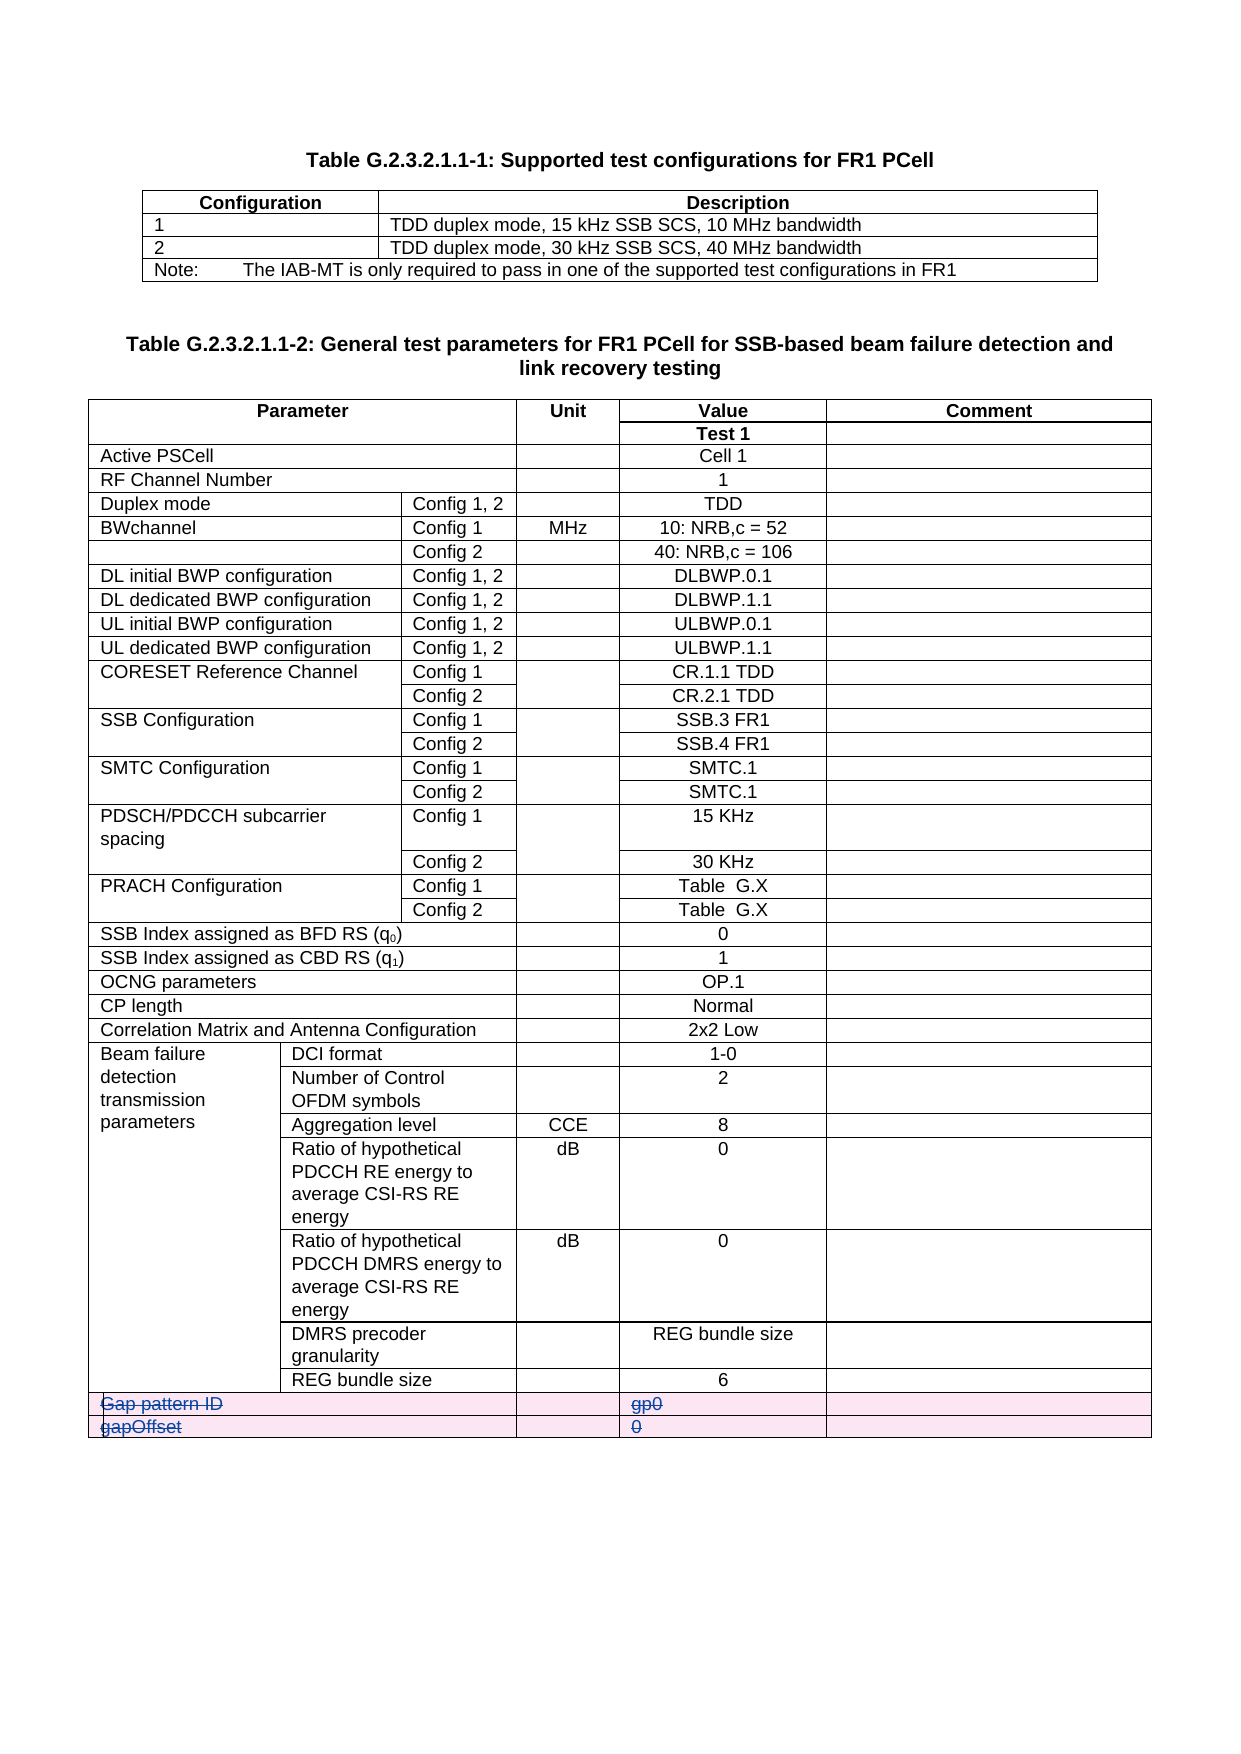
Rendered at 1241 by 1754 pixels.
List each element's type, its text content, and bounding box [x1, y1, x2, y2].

table_cell CORESET Reference Channel [89, 661, 401, 684]
table_cell [517, 805, 619, 850]
table_cell CP length [89, 995, 516, 1018]
table_cell [517, 995, 619, 1018]
table_cell SMTC Configuration [89, 757, 401, 779]
table_cell REG bundle size [281, 1369, 516, 1392]
table_cell [89, 732, 401, 756]
table_cell TDD duplex mode, 15 kHz SSB SCS, 10 MHz bandwidth [379, 214, 1097, 236]
table_cell [517, 709, 619, 732]
table_cell [827, 1019, 1151, 1042]
table_cell Duplex mode [89, 493, 401, 516]
table_cell Config 1 [402, 661, 516, 684]
table_cell RF Channel Number [89, 469, 516, 492]
table_cell DLBWP.1.1 [620, 589, 826, 612]
table_cell ULBWP.0.1 [620, 613, 826, 636]
table_cell UL dedicated BWP configuration [89, 637, 401, 660]
table_cell [517, 732, 619, 756]
table_cell Correlation Matrix and Antenna Configuration [89, 1019, 516, 1042]
table_cell [827, 423, 1151, 444]
table_header Configuration [143, 191, 378, 213]
table_cell [827, 589, 1151, 612]
table_cell Config 1 [402, 757, 516, 779]
table_cell [517, 469, 619, 492]
table_cell DCI format [281, 1043, 516, 1066]
table_cell [517, 1323, 619, 1368]
table_cell 0 [620, 1138, 826, 1229]
table_cell DMRS precoder granularity [281, 1323, 516, 1368]
table_cell [827, 781, 1151, 803]
table_cell [89, 421, 516, 444]
table_cell Aggregation level [281, 1114, 516, 1137]
table_cell 2 [620, 1067, 826, 1113]
table_cell [517, 1369, 619, 1392]
table_cell Number of Control OFDM symbols [281, 1067, 516, 1113]
table_cell 10: NRB,c = 52 [620, 517, 826, 540]
table_cell 0 [620, 923, 826, 946]
table_cell Config 1, 2 [402, 589, 516, 612]
table_cell SMTC.1 [620, 781, 826, 803]
table_cell [827, 923, 1151, 946]
table_cell [517, 493, 619, 516]
table_header Description [379, 191, 1097, 213]
table_cell [517, 684, 619, 708]
table_cell Normal [620, 995, 826, 1018]
table_cell [827, 517, 1151, 540]
table_cell [89, 780, 401, 803]
table_cell [517, 589, 619, 612]
table_cell [517, 661, 619, 684]
table_cell [517, 565, 619, 588]
table_cell [827, 1114, 1151, 1137]
table_cell dB [517, 1138, 619, 1229]
table_cell Config 2 [402, 685, 516, 708]
table_cell [827, 805, 1151, 850]
table_cell SSB.3 FR1 [620, 709, 826, 732]
table_cell 40: NRB,c = 106 [620, 541, 826, 564]
table_cell [827, 971, 1151, 994]
table_cell Config 2 [402, 781, 516, 803]
table_cell CR.1.1 TDD [620, 661, 826, 684]
table_cell [827, 899, 1151, 922]
table_cell [517, 1019, 619, 1042]
table_cell 1 [143, 214, 378, 236]
table_cell Config 1, 2 [402, 565, 516, 588]
table_cell [517, 613, 619, 636]
table_header Comment [827, 400, 1151, 421]
table_cell 2 [143, 237, 378, 258]
table_cell Config 1 [402, 875, 516, 898]
table_cell [827, 1067, 1151, 1113]
table_cell SSB Index assigned as BFD RS (q0) [89, 923, 516, 946]
table_cell CR.2.1 TDD [620, 685, 826, 708]
table_cell [827, 851, 1151, 874]
table_cell [517, 1043, 619, 1066]
table_cell Note: The IAB-MT is only required to pass in one of the supported test configurations in FR1 [143, 259, 1097, 281]
table_cell 1-0 [620, 1043, 826, 1066]
table_cell 2x2 Low [620, 1019, 826, 1042]
table_cell OCNG parameters [89, 971, 516, 994]
table_header Parameter [89, 400, 516, 421]
table_cell REG bundle size [620, 1323, 826, 1368]
table_cell Config 1 [402, 805, 516, 850]
table_cell TDD duplex mode, 30 kHz SSB SCS, 40 MHz bandwidth [379, 237, 1097, 258]
table_cell Config 1 [402, 709, 516, 732]
table_cell [827, 757, 1151, 779]
table_cell [517, 875, 619, 898]
table_cell [827, 709, 1151, 732]
table_cell [89, 684, 401, 708]
table_cell [827, 445, 1151, 468]
table_cell [827, 1043, 1151, 1066]
table_cell [517, 971, 619, 994]
table_cell [827, 1369, 1151, 1392]
table_cell [517, 757, 619, 779]
table_cell ULBWP.1.1 [620, 637, 826, 660]
table_cell [827, 685, 1151, 708]
table_cell Config 1, 2 [402, 613, 516, 636]
table_cell 15 KHz [620, 805, 826, 850]
table_cell Ratio of hypothetical PDCCH DMRS energy to average CSI-RS RE energy [281, 1230, 516, 1321]
table_cell [827, 565, 1151, 588]
table_cell Test 1 [620, 423, 826, 444]
table_cell Beam failure detection transmission parameters [89, 1043, 280, 1392]
table_cell [827, 469, 1151, 492]
text Table G.2.3.2.1.1-1: Supported test configurations for FR1 PCell [118, 148, 1122, 172]
table_cell dB [517, 1230, 619, 1321]
table_cell [517, 898, 619, 922]
table_cell [827, 637, 1151, 660]
table_cell Table G.X [620, 875, 826, 898]
table_cell MHz [517, 517, 619, 540]
table_cell Config 2 [402, 733, 516, 756]
table_cell [89, 541, 401, 564]
table_cell [827, 733, 1151, 756]
table_cell [517, 421, 619, 444]
table_cell BWchannel [89, 517, 401, 540]
table_cell [517, 541, 619, 564]
table_cell [827, 493, 1151, 516]
table_cell SMTC.1 [620, 757, 826, 779]
table_cell Ratio of hypothetical PDCCH RE energy to average CSI-RS RE energy [281, 1138, 516, 1229]
table_cell Config 2 [402, 899, 516, 922]
table_cell [517, 850, 619, 874]
table_cell 1 [620, 469, 826, 492]
table_cell Active PSCell [89, 445, 516, 468]
table_cell 6 [620, 1369, 826, 1392]
table_cell SSB Index assigned as CBD RS (q1) [89, 947, 516, 970]
table_cell Table G.X [620, 899, 826, 922]
table_cell [827, 541, 1151, 564]
table_cell [517, 947, 619, 970]
table_cell PRACH Configuration [89, 875, 401, 898]
table_cell Config 2 [402, 851, 516, 874]
table_cell OP.1 [620, 971, 826, 994]
table_cell TDD [620, 493, 826, 516]
table_cell [89, 898, 401, 922]
table_cell Config 2 [402, 541, 516, 564]
table_cell [827, 1230, 1151, 1321]
table_cell [827, 1323, 1151, 1368]
table_cell [827, 661, 1151, 684]
table_cell UL initial BWP configuration [89, 613, 401, 636]
table_cell [827, 1138, 1151, 1229]
table_header Value [620, 400, 826, 421]
table_cell DLBWP.0.1 [620, 565, 826, 588]
table_cell DL dedicated BWP configuration [89, 589, 401, 612]
table_cell [517, 445, 619, 468]
table_cell CCE [517, 1114, 619, 1137]
table_cell [517, 923, 619, 946]
table_cell Config 1 [402, 517, 516, 540]
table_cell [827, 947, 1151, 970]
table_cell DL initial BWP configuration [89, 565, 401, 588]
table_cell [827, 613, 1151, 636]
text Table G.2.3.2.1.1-2: General test parameters for FR1 PCell for SSB-based beam failure detection and link recovery testing [118, 332, 1122, 380]
table_cell [517, 780, 619, 803]
table_cell SSB.4 FR1 [620, 733, 826, 756]
table_cell 1 [620, 947, 826, 970]
table_cell [827, 995, 1151, 1018]
table_cell Config 1, 2 [402, 493, 516, 516]
table_cell Cell 1 [620, 445, 826, 468]
table_cell 8 [620, 1114, 826, 1137]
table_cell Config 1, 2 [402, 637, 516, 660]
table_cell PDSCH/PDCCH subcarrier spacing [89, 805, 401, 850]
table_cell [517, 1067, 619, 1113]
table_cell [827, 875, 1151, 898]
table_cell SSB Configuration [89, 709, 401, 732]
table_header Unit [517, 400, 619, 421]
table_cell 30 KHz [620, 851, 826, 874]
table_cell [89, 850, 401, 874]
table_cell 0 [620, 1230, 826, 1321]
table_cell [517, 637, 619, 660]
